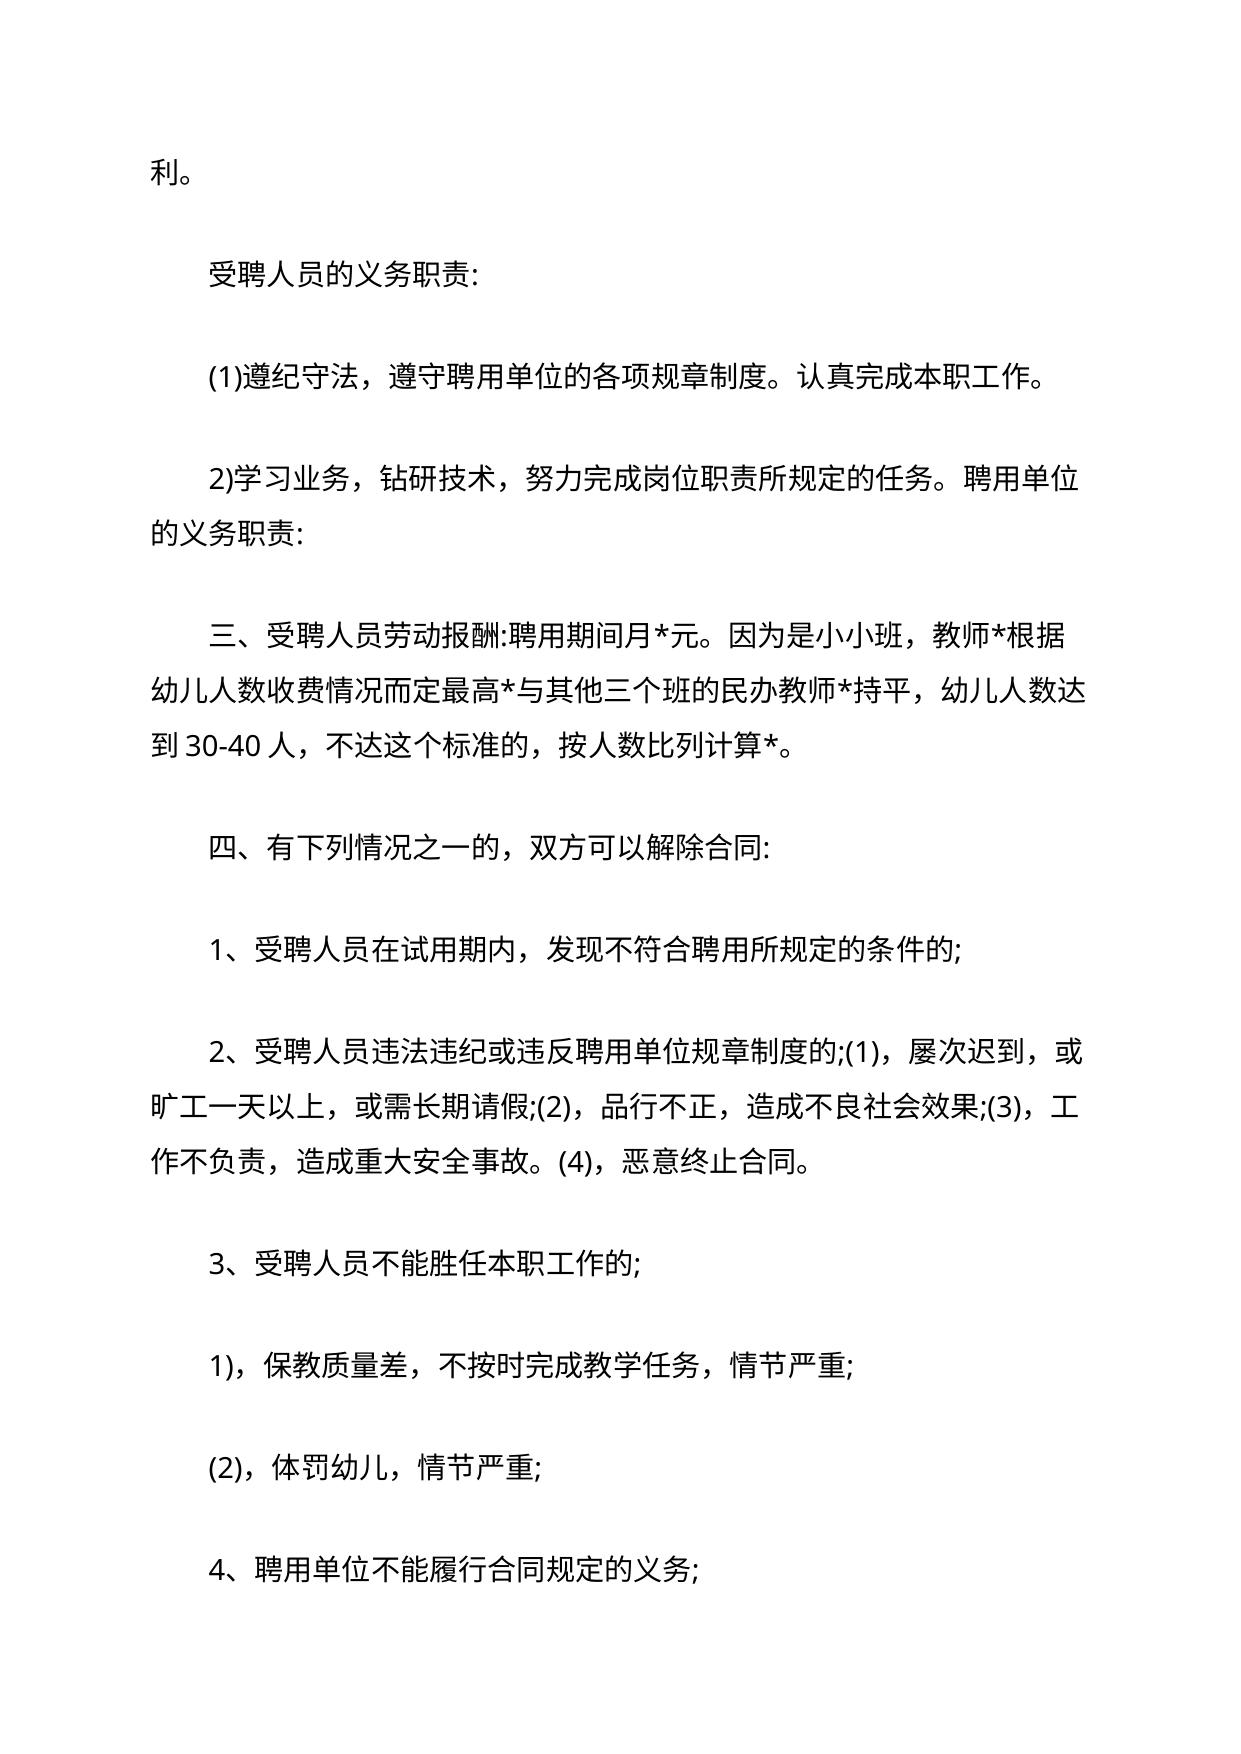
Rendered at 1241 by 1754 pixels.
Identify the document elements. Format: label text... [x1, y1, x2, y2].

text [150, 150, 1090, 192]
text 2、受聘人员违法违纪或违反聘用单位规章制度的;(1)，屡次迟到，或旷工一天以上，或需长期请假;(2)，品行不正，造成不良社会效果;(3)，工作不负责，造成重大安全事故。(4)，恶意终止合同。 [150, 1029, 1090, 1181]
text (2)，体罚幼儿，情节严重; [150, 1444, 1090, 1487]
text 3、受聘人员不能胜任本职工作的; [150, 1241, 1090, 1283]
text 三、受聘人员劳动报酬:聘用期间月*元。因为是小小班，教师*根据幼儿人数收费情况而定最高*与其他三个班的民办教师*持平，幼儿人数达到30-40人，不达这个标准的，按人数比列计算*。 [150, 613, 1090, 765]
text 1)，保教质量差，不按时完成教学任务，情节严重; [150, 1343, 1090, 1385]
text (1)遵纪守法，遵守聘用单位的各项规章制度。认真完成本职工作。 [150, 354, 1090, 396]
text 四、有下列情况之一的，双方可以解除合同: [150, 825, 1090, 867]
text 2)学习业务，钻研技术，努力完成岗位职责所规定的任务。聘用单位的义务职责: [150, 456, 1090, 553]
text 4、聘用单位不能履行合同规定的义务; [150, 1547, 1090, 1589]
text 1、受聘人员在试用期内，发现不符合聘用所规定的条件的; [150, 927, 1090, 969]
text 受聘人员的义务职责: [150, 252, 1090, 294]
